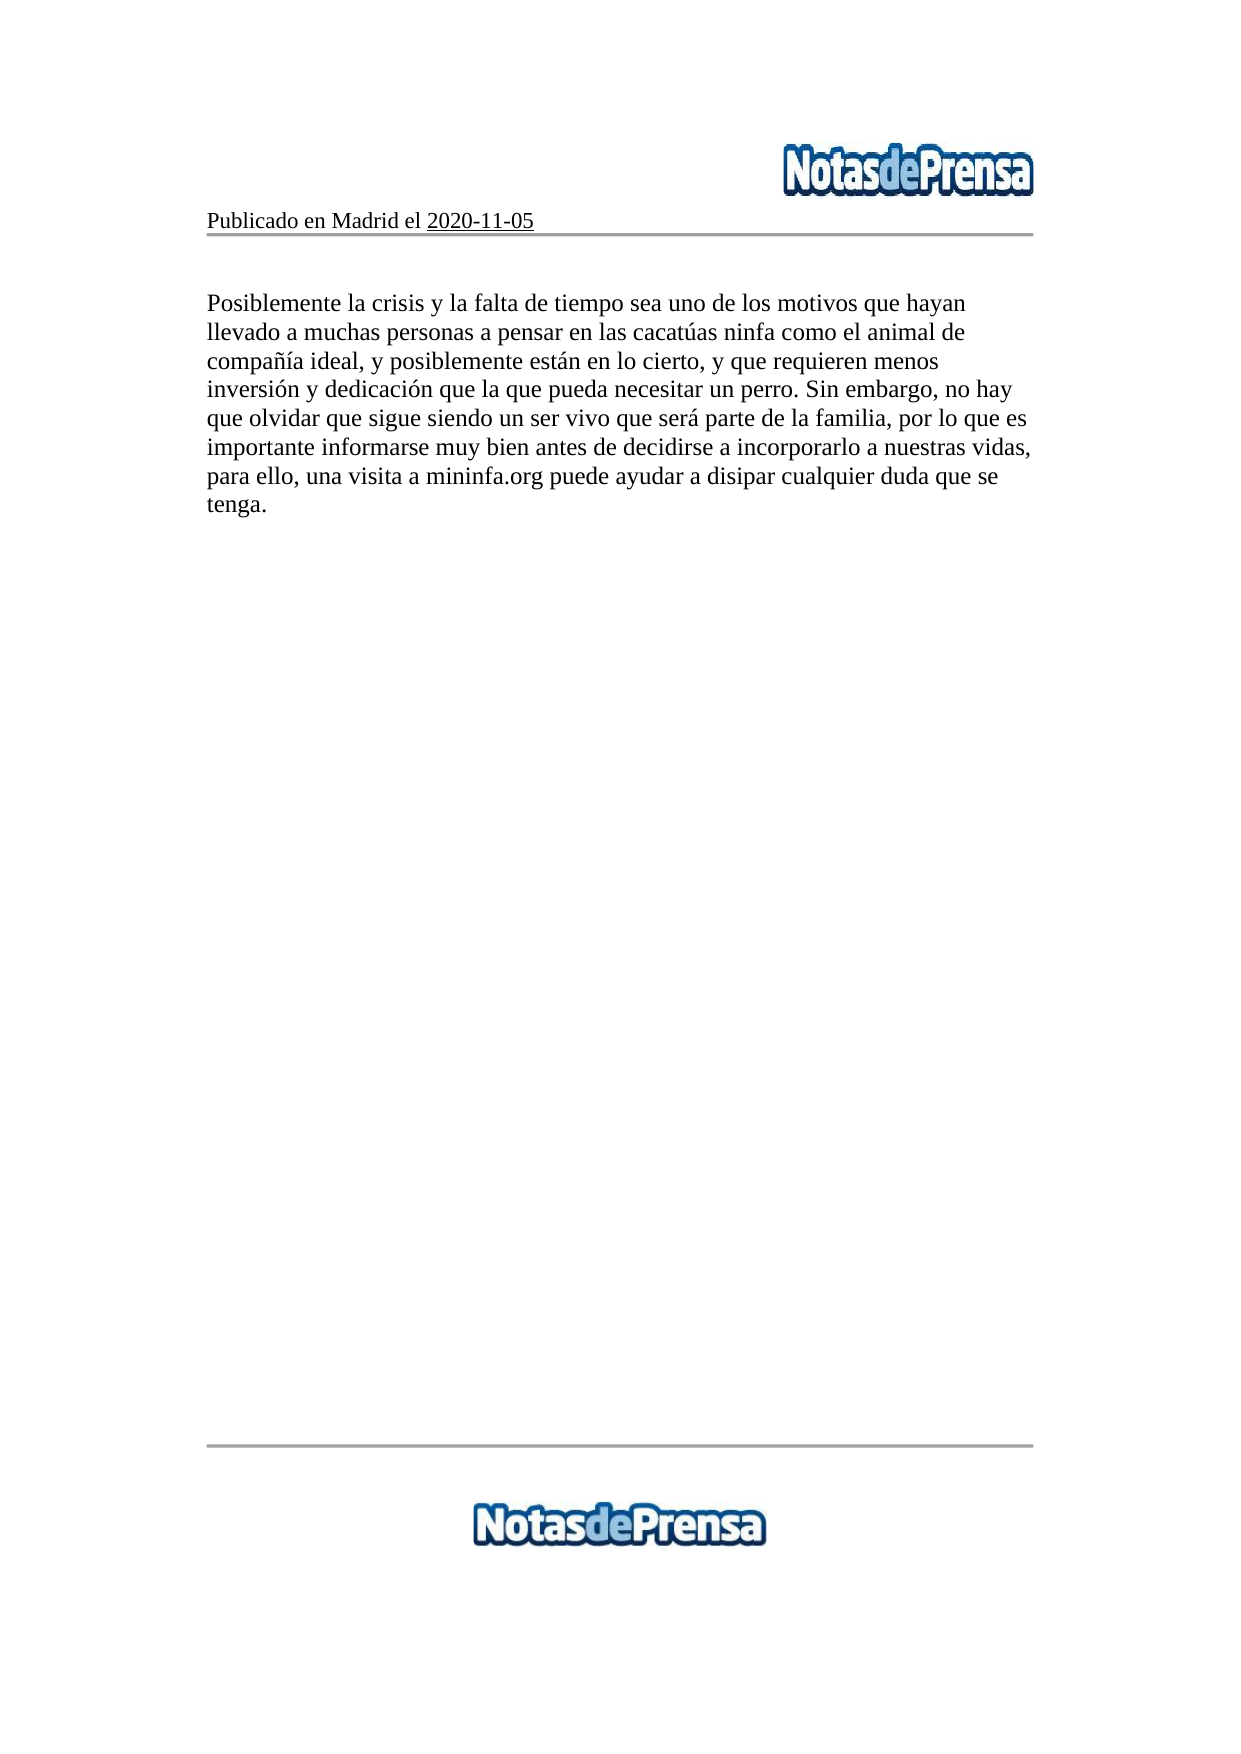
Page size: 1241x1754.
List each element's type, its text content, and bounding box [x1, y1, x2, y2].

picture [473, 1501, 767, 1548]
picture [783, 142, 1034, 199]
